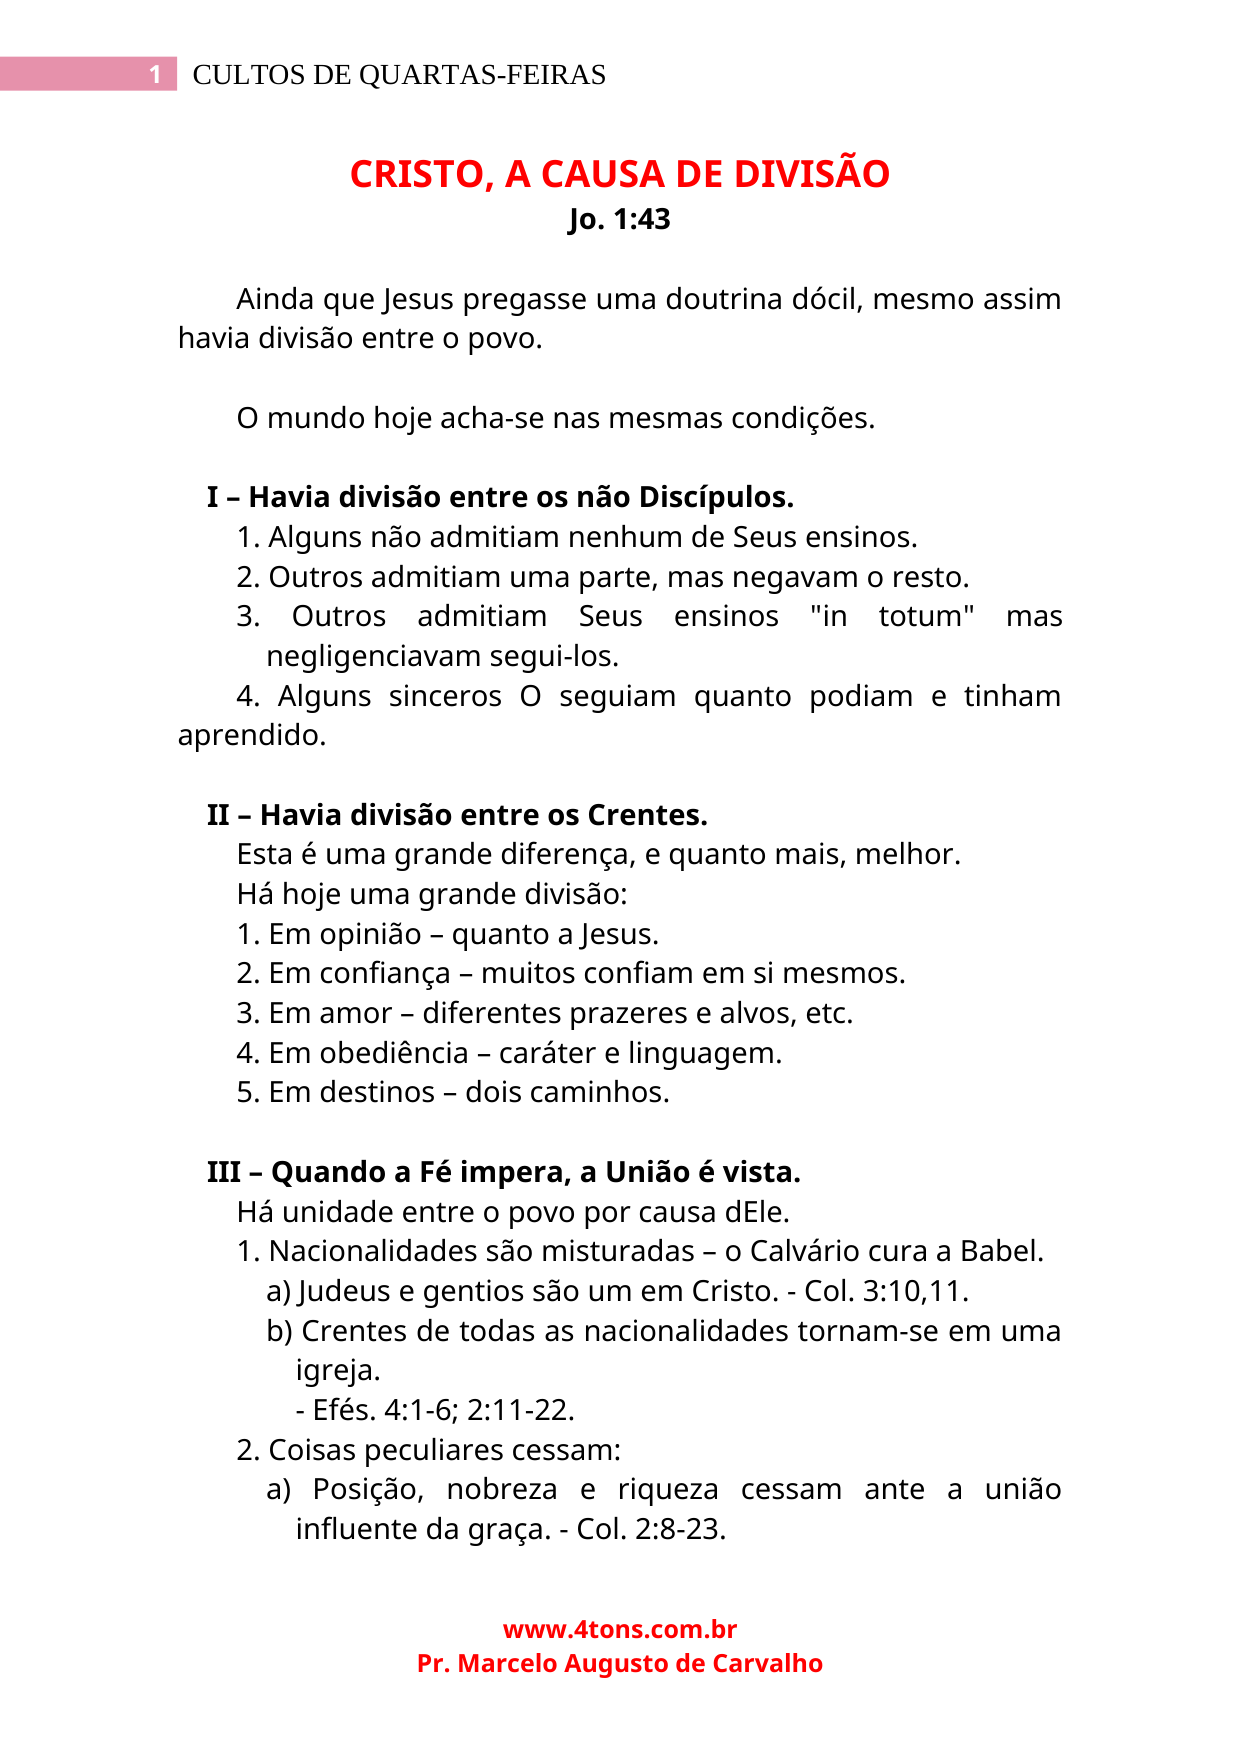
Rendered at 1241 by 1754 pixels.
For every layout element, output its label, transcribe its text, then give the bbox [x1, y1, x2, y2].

text II – Havia entre osnte [177, 794, 1063, 834]
text 5. os – dois caminhos. [177, 1072, 1063, 1111]
text Há hoje ndivisão: [177, 873, 1063, 913]
text Euma grande diferen, melhor. [177, 834, 1063, 873]
text 4. sin O seguiam quanto podiam e tinhamdo. [177, 675, 1063, 754]
text 3. amor – diferentes prazeres e alvos [177, 992, 1063, 1032]
text - 2:11 [295, 1389, 1063, 1429]
text 3.rtiam Seus ensinos "in totum" mas enci s. [236, 596, 1063, 675]
text 1. Em opinião – quanto a Jesus. [177, 913, 1063, 953]
text 4. E – caráter e liagem. [177, 1032, 1063, 1072]
text 1.alidades são mistu – o Calvário cura a l [177, 1231, 1063, 1270]
text III – a impera, é [177, 1151, 1063, 1191]
text a) Judeus e genti são umCristo. - Col. 3:1 [266, 1270, 1063, 1310]
text I – Havia divisão en não Dis. [177, 476, 1063, 516]
text 2. confiança – muitos confiam em si mesmos. [177, 953, 1063, 992]
text b) Cres de tacionades am-se em uma igreja. [266, 1310, 1063, 1389]
text 2. peculiares cess [177, 1429, 1063, 1469]
text O mundjha-se nas mesmas condições. [177, 397, 1063, 437]
text 1. Alg não itiam nenhue Seus e [177, 516, 1063, 556]
text 2. dmaparte,gre [177, 556, 1063, 596]
text Há uentre o povo por causa dEle. [177, 1191, 1063, 1231]
text Ainda qJs pregadoutrina dócil, mesmo assim havia do e o povo. [177, 278, 1063, 357]
text Jo. [177, 199, 1063, 238]
text aoo, nobreza e riquezm aãne da g.l. 223. [266, 1469, 1063, 1548]
text , A CAUSA [177, 148, 1063, 199]
